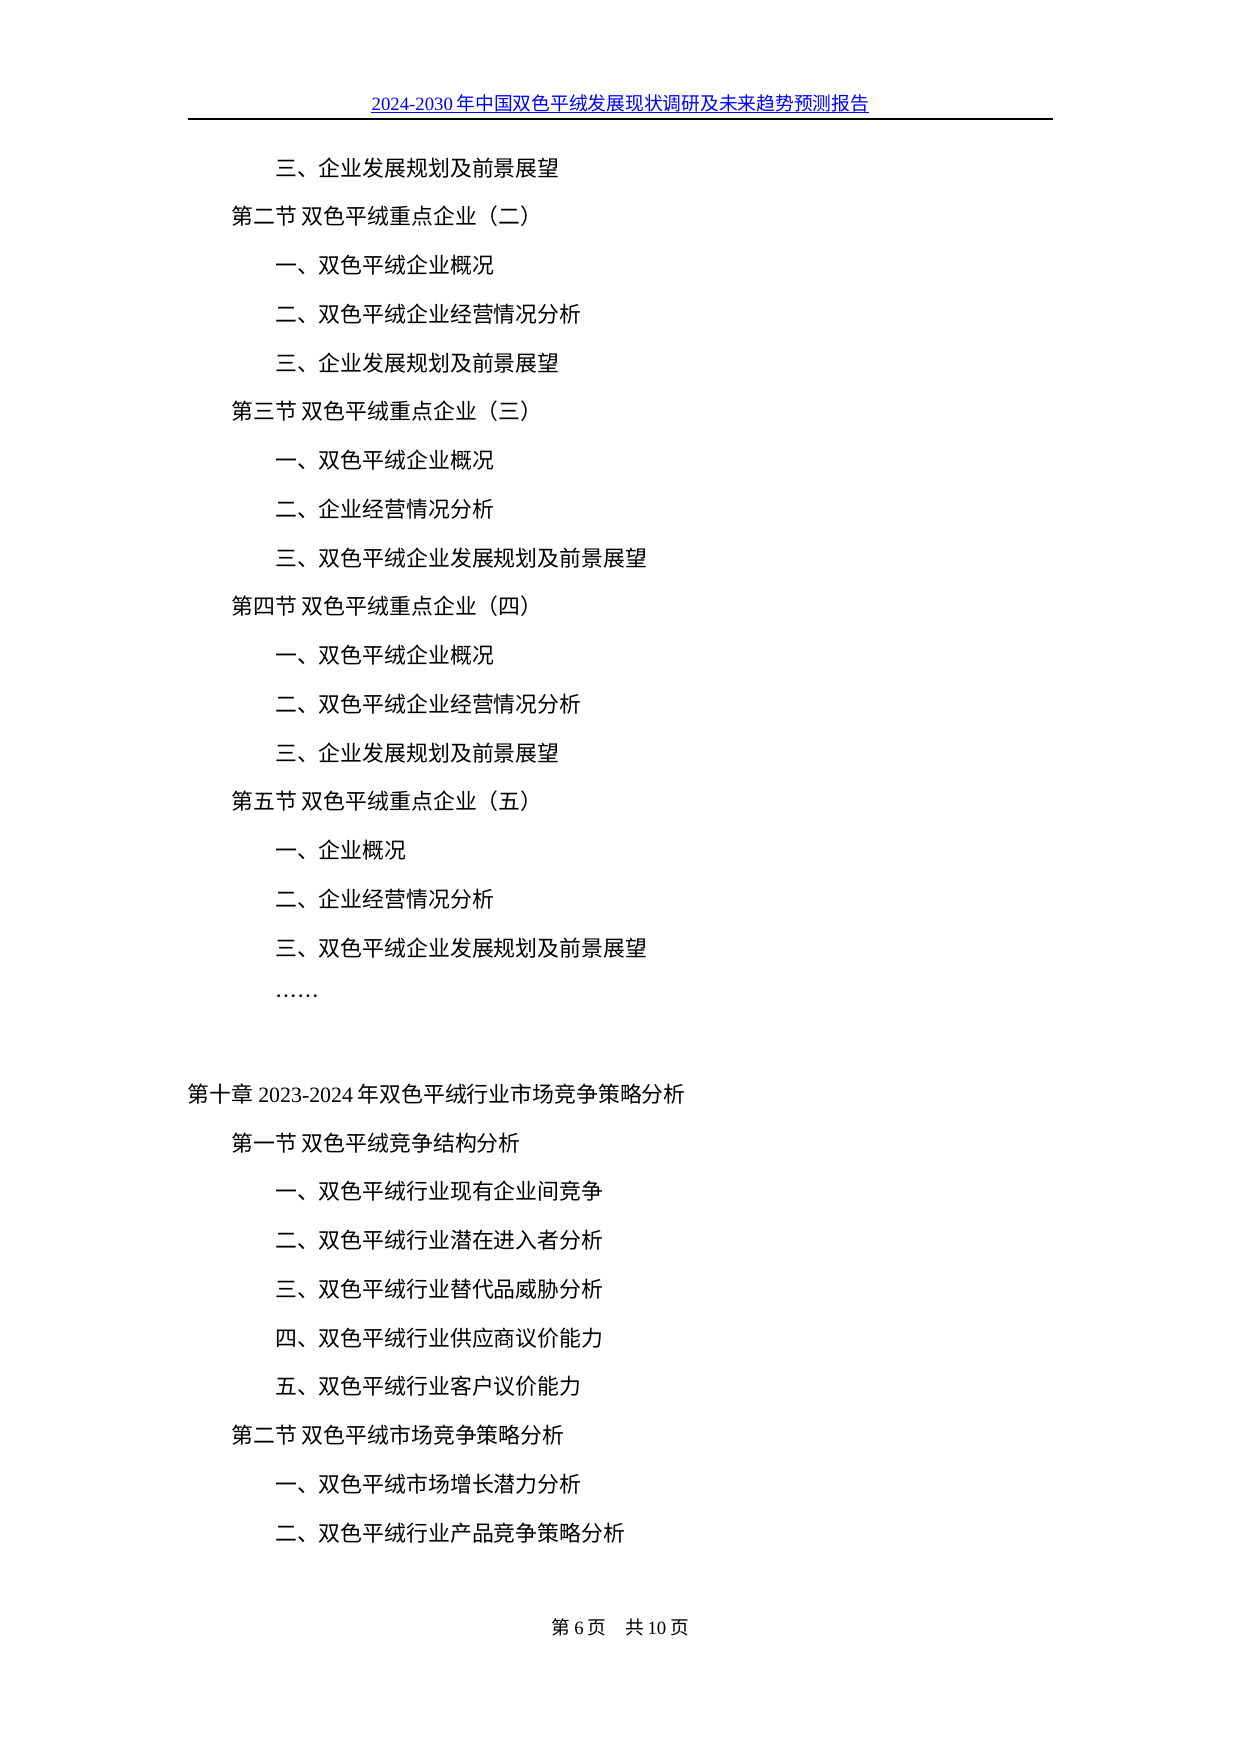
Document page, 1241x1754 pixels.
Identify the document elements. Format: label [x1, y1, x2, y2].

text [187, 150, 1053, 1548]
